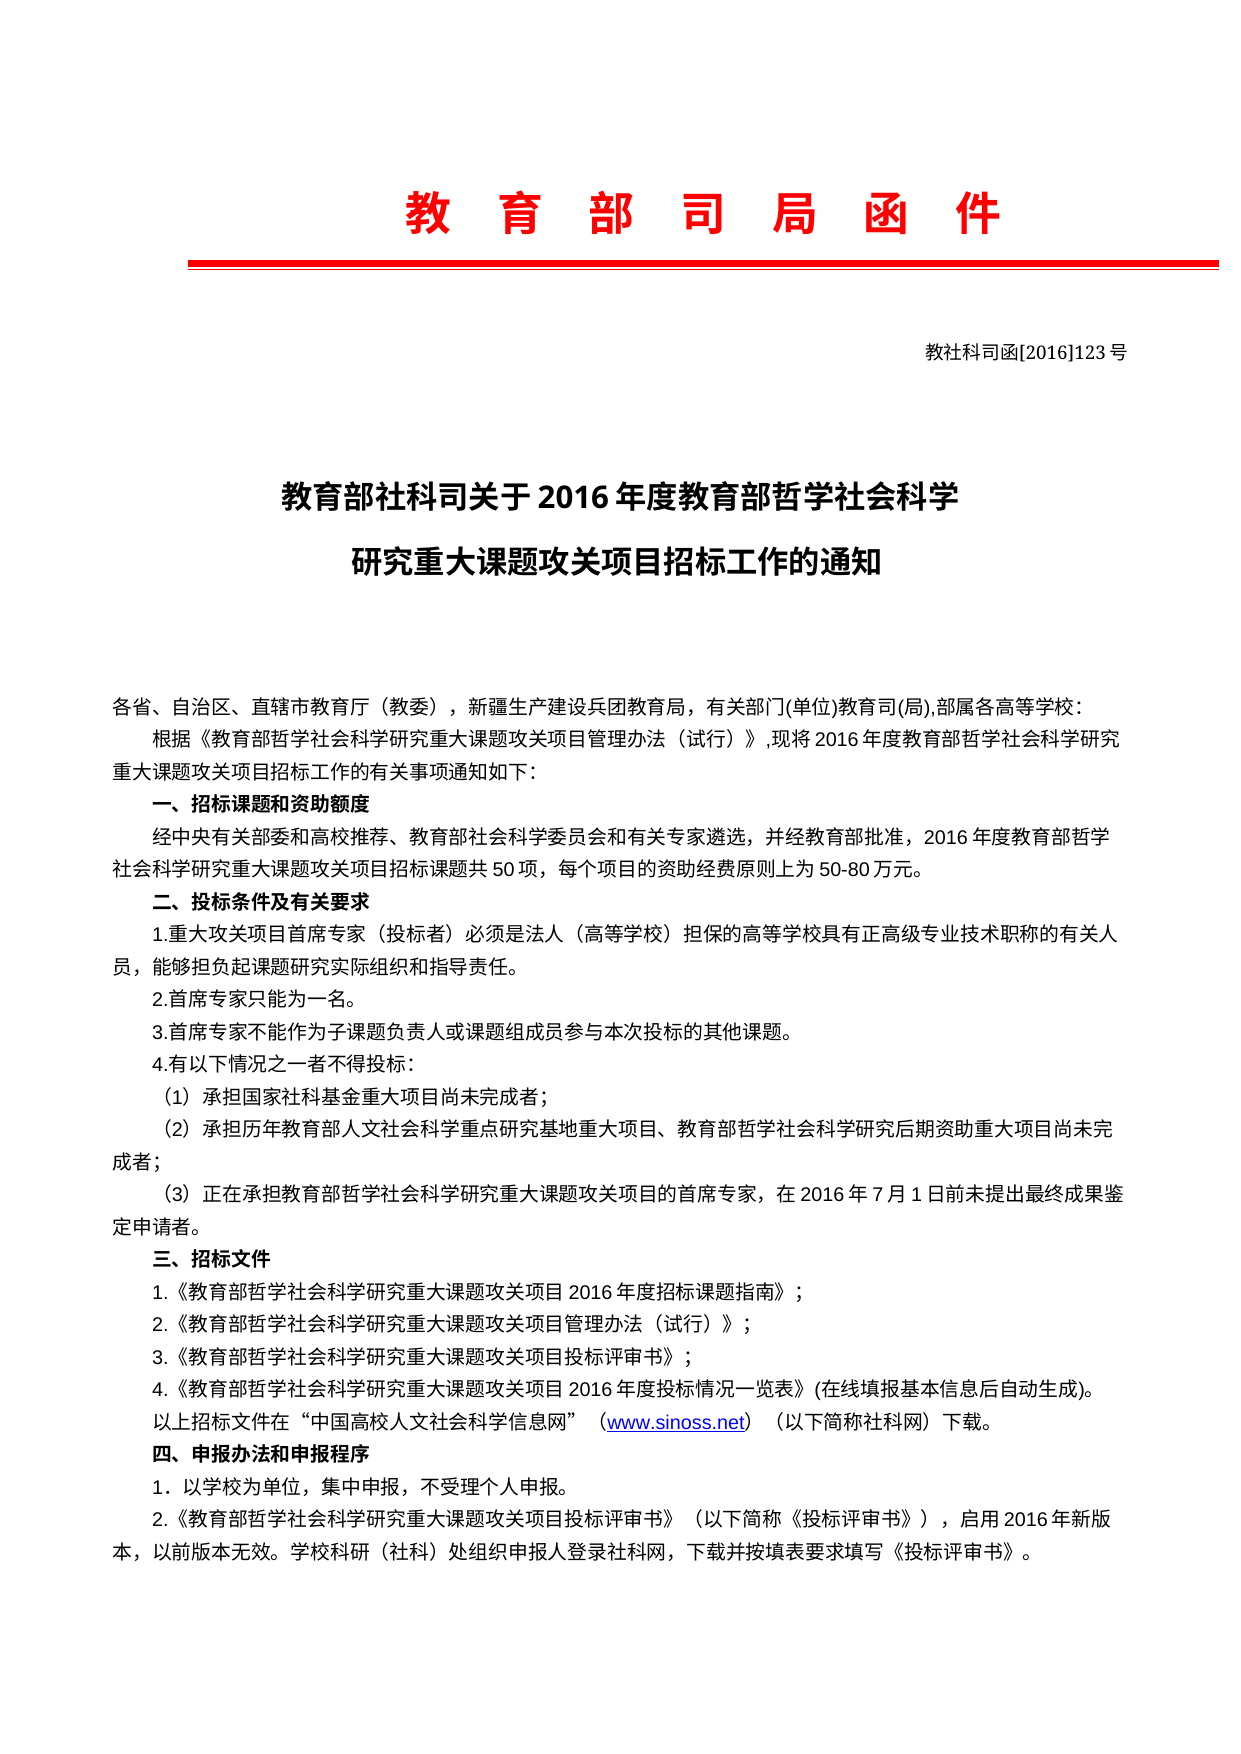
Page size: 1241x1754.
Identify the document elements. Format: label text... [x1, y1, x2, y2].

table_header 教 育 部 司 局 函 件 [188, 162, 1219, 259]
table_cell [188, 260, 1219, 267]
table_header 教社科司函[2016]123号 [112, 270, 1128, 1567]
